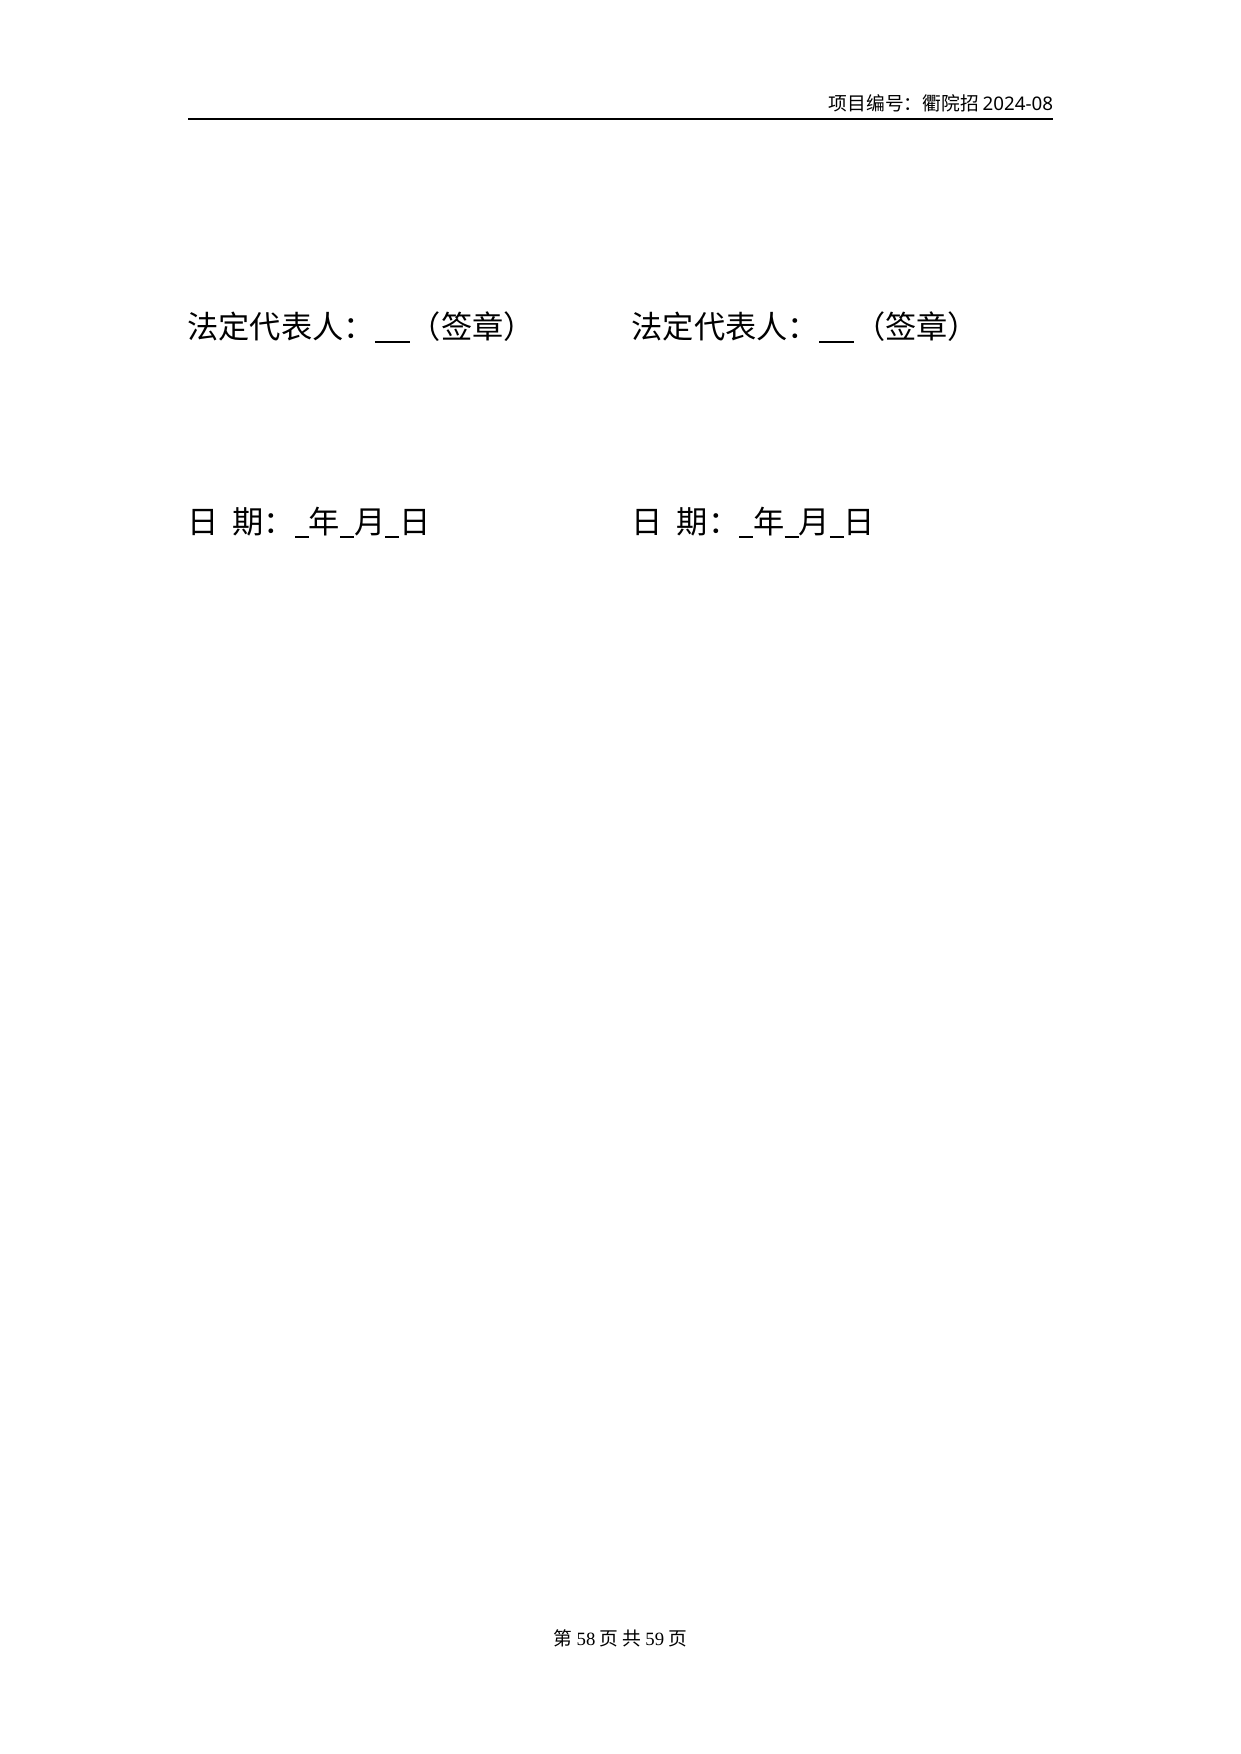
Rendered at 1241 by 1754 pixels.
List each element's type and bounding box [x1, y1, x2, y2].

table_header [176, 162, 620, 552]
table_header [620, 162, 1064, 552]
